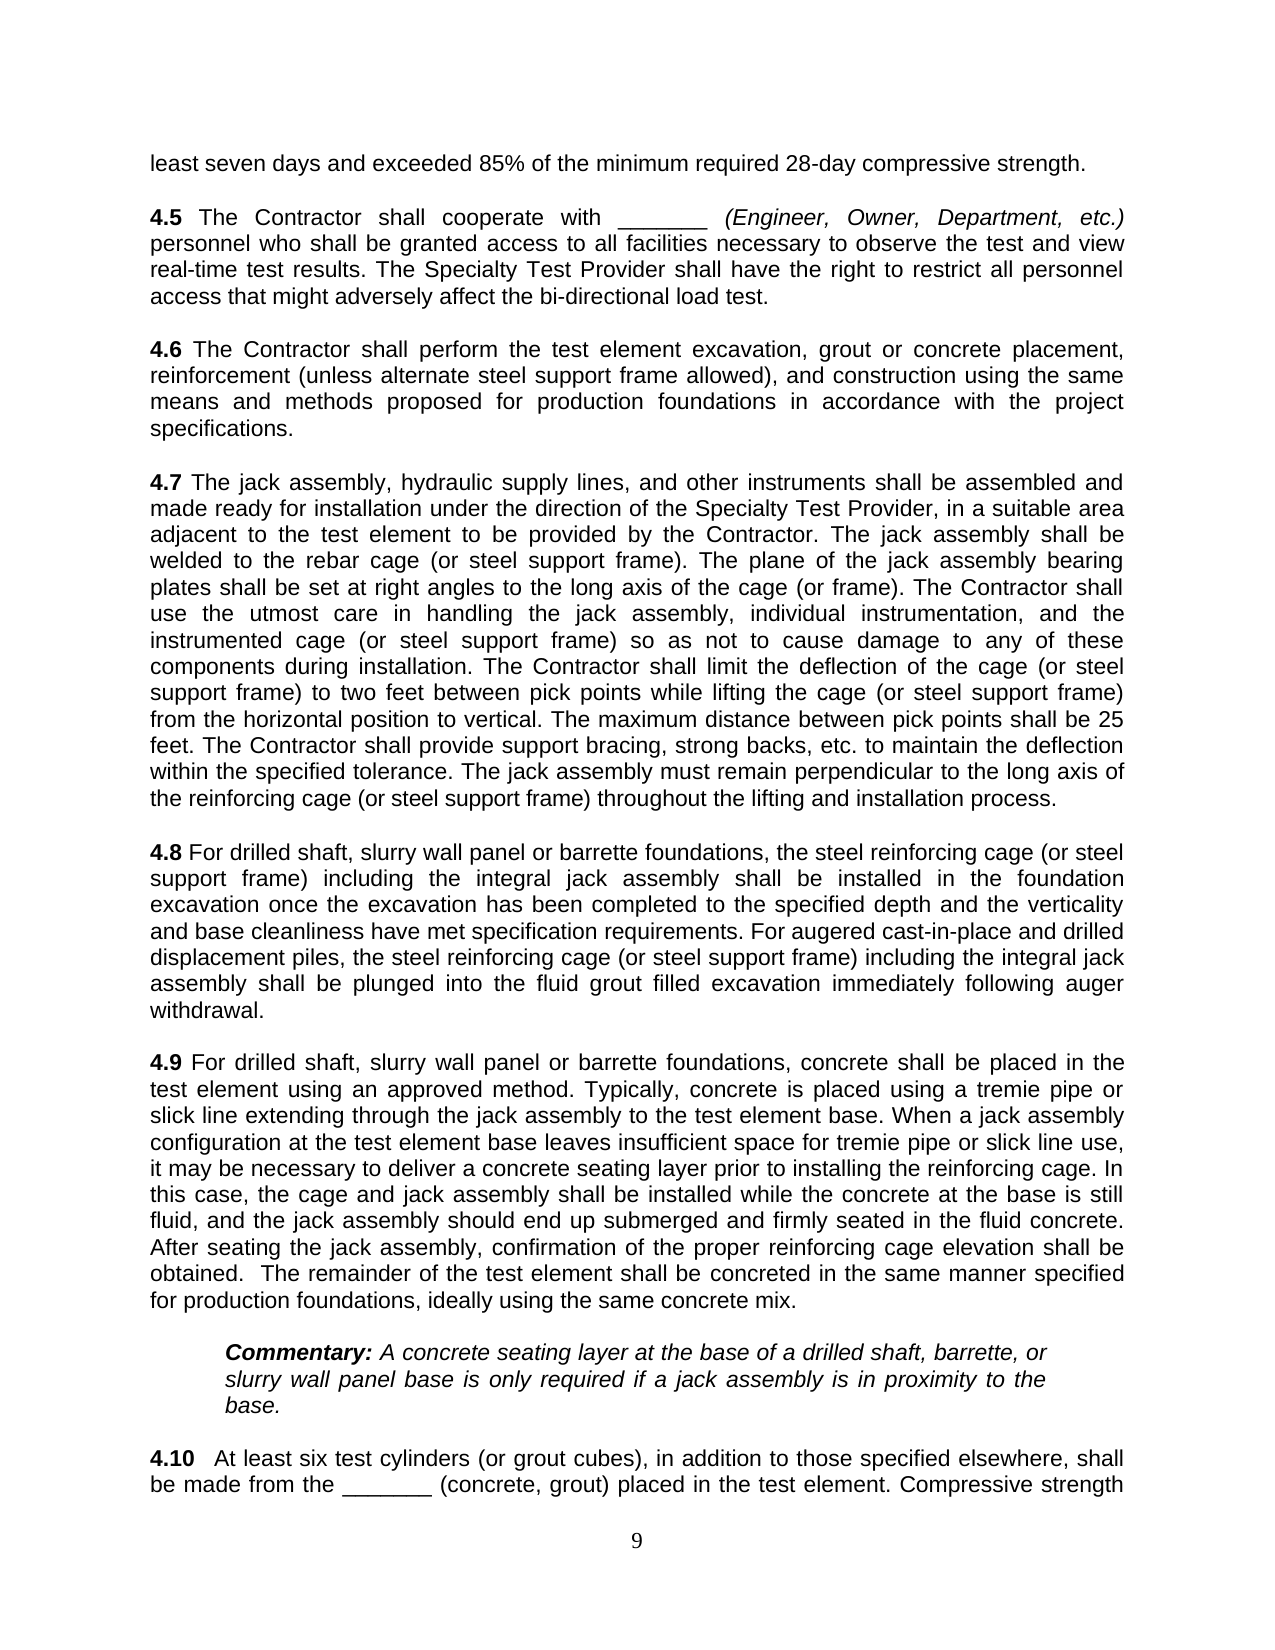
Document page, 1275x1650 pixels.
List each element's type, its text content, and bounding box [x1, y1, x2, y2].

list 4.6 The Contractor shall perform the test element excavation, grout or concrete placement, reinforcement (unless alternate steel support frame allowed), and construction using the same means and methods proposed for production foundations in accordance with the project specifications. [150, 336, 1125, 441]
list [150, 1445, 1125, 1497]
list 4.5 The Contractor shall cooperate with _______ (Engineer, Owner, Department, etc.) personnel who shall be granted access to all facilities necessary to observe the test and view real-time test results. The Specialty Test Provider shall have the right to restrict all personnel access that might adversely affect the bi-directional load test. [150, 204, 1125, 309]
list 4.8 For drilled shaft, slurry wall panel or barrette foundations, the steel reinforcing cage (or steel support frame) including the integral jack assembly shall be installed in the foundation excavation once the excavation has been completed to the specified depth and the verticality and base cleanliness have met specification requirements. For augered cast-in-place and drilled displacement piles, the steel reinforcing cage (or steel support frame) including the integral jack assembly shall be plunged into the fluid grout filled excavation immediately following auger withdrawal. [150, 838, 1125, 1023]
list Commentary: A concrete seating layer at the base of a drilled shaft, barrette, or slurry wall panel base is only required if a jack assembly is in proximity to the base. [225, 1339, 1050, 1418]
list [150, 150, 1125, 176]
list 4.9 For drilled shaft, slurry wall panel or barrette foundations, concrete shall be placed in the test element using an approved method. Typically, concrete is placed using a tremie pipe or slick line extending through the jack assembly to the test element base. When a jack assembly configuration at the test element base leaves insufficient space for tremie pipe or slick line use, it may be necessary to deliver a concrete seating layer prior to installing the reinforcing cage. In this case, the cage and jack assembly shall be installed while the concrete at the base is still fluid, and the jack assembly should end up submerged and firmly seated in the fluid concrete. After seating the jack assembly, confirmation of the proper reinforcing cage elevation shall be obtained. The remainder of the test element shall be concreted in the same manner specified for production foundations, ideally using the same concrete mix. [150, 1049, 1125, 1313]
list 4.7 The jack assembly, hydraulic supply lines, and other instruments shall be assembled and made ready for installation under the direction of the Specialty Test Provider, in a suitable area adjacent to the test element to be provided by the Contractor. The jack assembly shall be welded to the rebar cage (or steel support frame). The plane of the jack assembly bearing plates shall be set at right angles to the long axis of the cage (or frame). The Contractor shall use the utmost care in handling the jack assembly, individual instrumentation, and the instrumented cage (or steel support frame) so as not to cause damage to any of these components during installation. The Contractor shall limit the deflection of the cage (or steel support frame) to two feet between pick points while lifting the cage (or steel support frame) from the horizontal position to vertical. The maximum distance between pick points shall be 25 feet. The Contractor shall provide support bracing, strong backs, etc. to maintain the deflection within the specified tolerance. The jack assembly must remain perpendicular to the long axis of the reinforcing cage (or steel support frame) throughout the lifting and installation process. [150, 468, 1125, 811]
